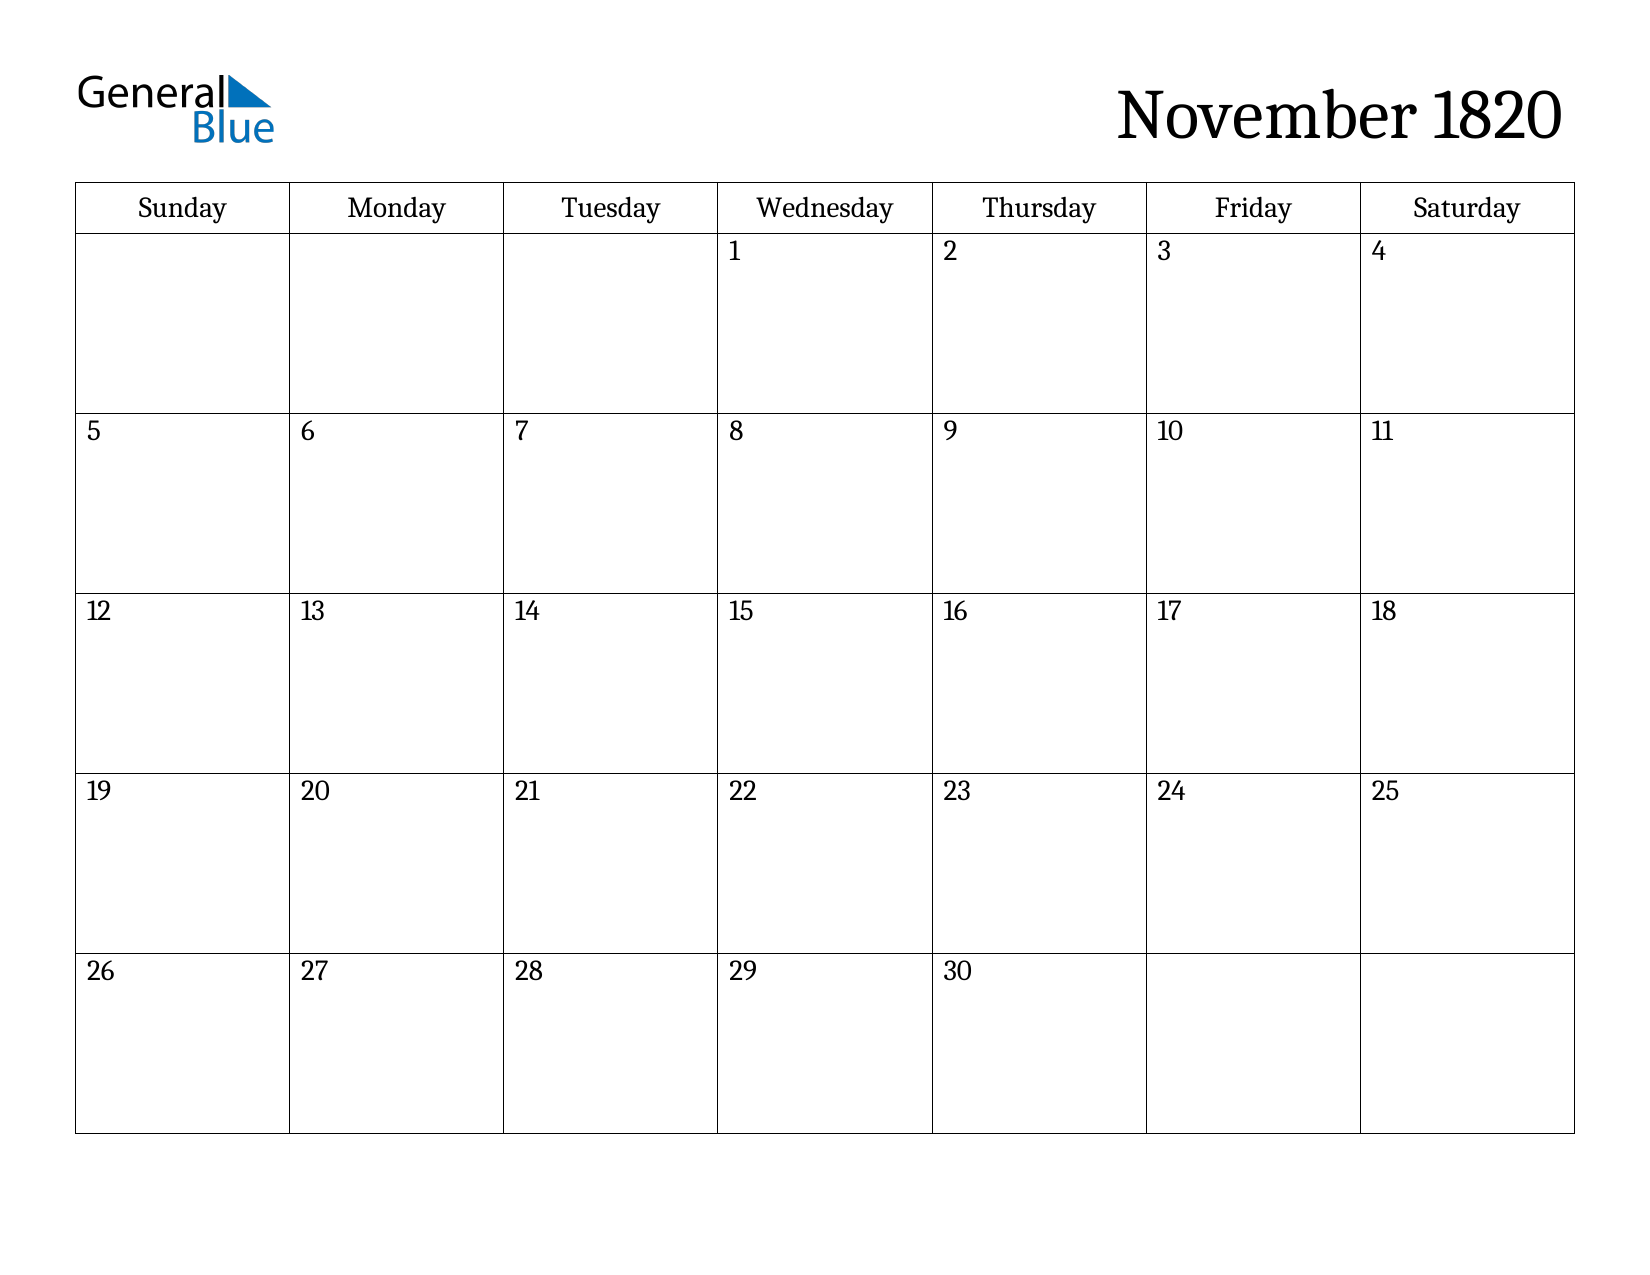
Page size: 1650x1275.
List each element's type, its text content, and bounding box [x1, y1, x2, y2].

table_cell [1361, 954, 1574, 987]
table_cell [718, 808, 932, 953]
table_cell 1 [718, 234, 932, 267]
table_cell [933, 988, 1146, 1133]
table_cell Tuesday [504, 183, 717, 233]
table_cell 25 [1361, 774, 1574, 807]
picture [78, 75, 274, 143]
table_cell [504, 988, 717, 1133]
table_cell [933, 448, 1146, 593]
table_cell 20 [290, 774, 503, 807]
table_cell 14 [504, 594, 717, 627]
table_cell 17 [1147, 594, 1360, 627]
table_cell [933, 627, 1146, 773]
table_cell [290, 234, 503, 267]
table_cell [504, 808, 717, 953]
table_cell [76, 988, 289, 1133]
table_cell [290, 448, 503, 593]
table_cell [718, 988, 932, 1133]
table_cell [1361, 988, 1574, 1133]
table_cell Monday [290, 183, 503, 233]
table_cell 12 [76, 594, 289, 627]
table_cell [718, 448, 932, 593]
table_cell [1147, 988, 1360, 1133]
table_cell [1147, 627, 1360, 773]
table_cell 27 [290, 954, 503, 987]
table_header [76, 75, 503, 182]
table_cell 22 [718, 774, 932, 807]
table_cell 8 [718, 414, 932, 447]
table_cell Saturday [1361, 183, 1574, 233]
table_cell 7 [504, 414, 717, 447]
table_cell 16 [933, 594, 1146, 627]
table_cell [1361, 267, 1574, 413]
table_cell [76, 808, 289, 953]
table_cell [1147, 954, 1360, 987]
table_cell [290, 988, 503, 1133]
table_cell [76, 627, 289, 773]
table_cell [76, 267, 289, 413]
table_cell 11 [1361, 414, 1574, 447]
table_cell 19 [76, 774, 289, 807]
table_cell 15 [718, 594, 932, 627]
table_cell [290, 808, 503, 953]
table_cell 9 [933, 414, 1146, 447]
table_cell [718, 627, 932, 773]
table_cell [504, 448, 717, 593]
table_cell [76, 234, 289, 267]
table_cell 21 [504, 774, 717, 807]
table_cell [1361, 808, 1574, 953]
table_cell [933, 267, 1146, 413]
table_cell [504, 627, 717, 773]
table_cell [1361, 627, 1574, 773]
table_cell 18 [1361, 594, 1574, 627]
table_cell 29 [718, 954, 932, 987]
table_cell [1361, 448, 1574, 593]
table_cell 10 [1147, 414, 1360, 447]
table_cell 5 [76, 414, 289, 447]
table_cell [290, 627, 503, 773]
table_cell 26 [76, 954, 289, 987]
table_cell [1147, 448, 1360, 593]
table_cell 30 [933, 954, 1146, 987]
table_cell 28 [504, 954, 717, 987]
table_cell [504, 234, 717, 267]
table_cell 24 [1147, 774, 1360, 807]
table_cell Wednesday [718, 183, 932, 233]
table_cell [1147, 808, 1360, 953]
table_cell [290, 267, 503, 413]
table_cell [1147, 267, 1360, 413]
table_cell 23 [933, 774, 1146, 807]
table_cell [718, 267, 932, 413]
table_cell 4 [1361, 234, 1574, 267]
table_cell Thursday [933, 183, 1146, 233]
table_cell 13 [290, 594, 503, 627]
table_cell Friday [1147, 183, 1360, 233]
table_cell [504, 267, 717, 413]
table_cell 6 [290, 414, 503, 447]
table_cell [933, 808, 1146, 953]
table_cell Sunday [76, 183, 289, 233]
table_cell [76, 448, 289, 593]
table_cell 3 [1147, 234, 1360, 267]
table_header November 1820 [504, 75, 1574, 182]
table_cell 2 [933, 234, 1146, 267]
